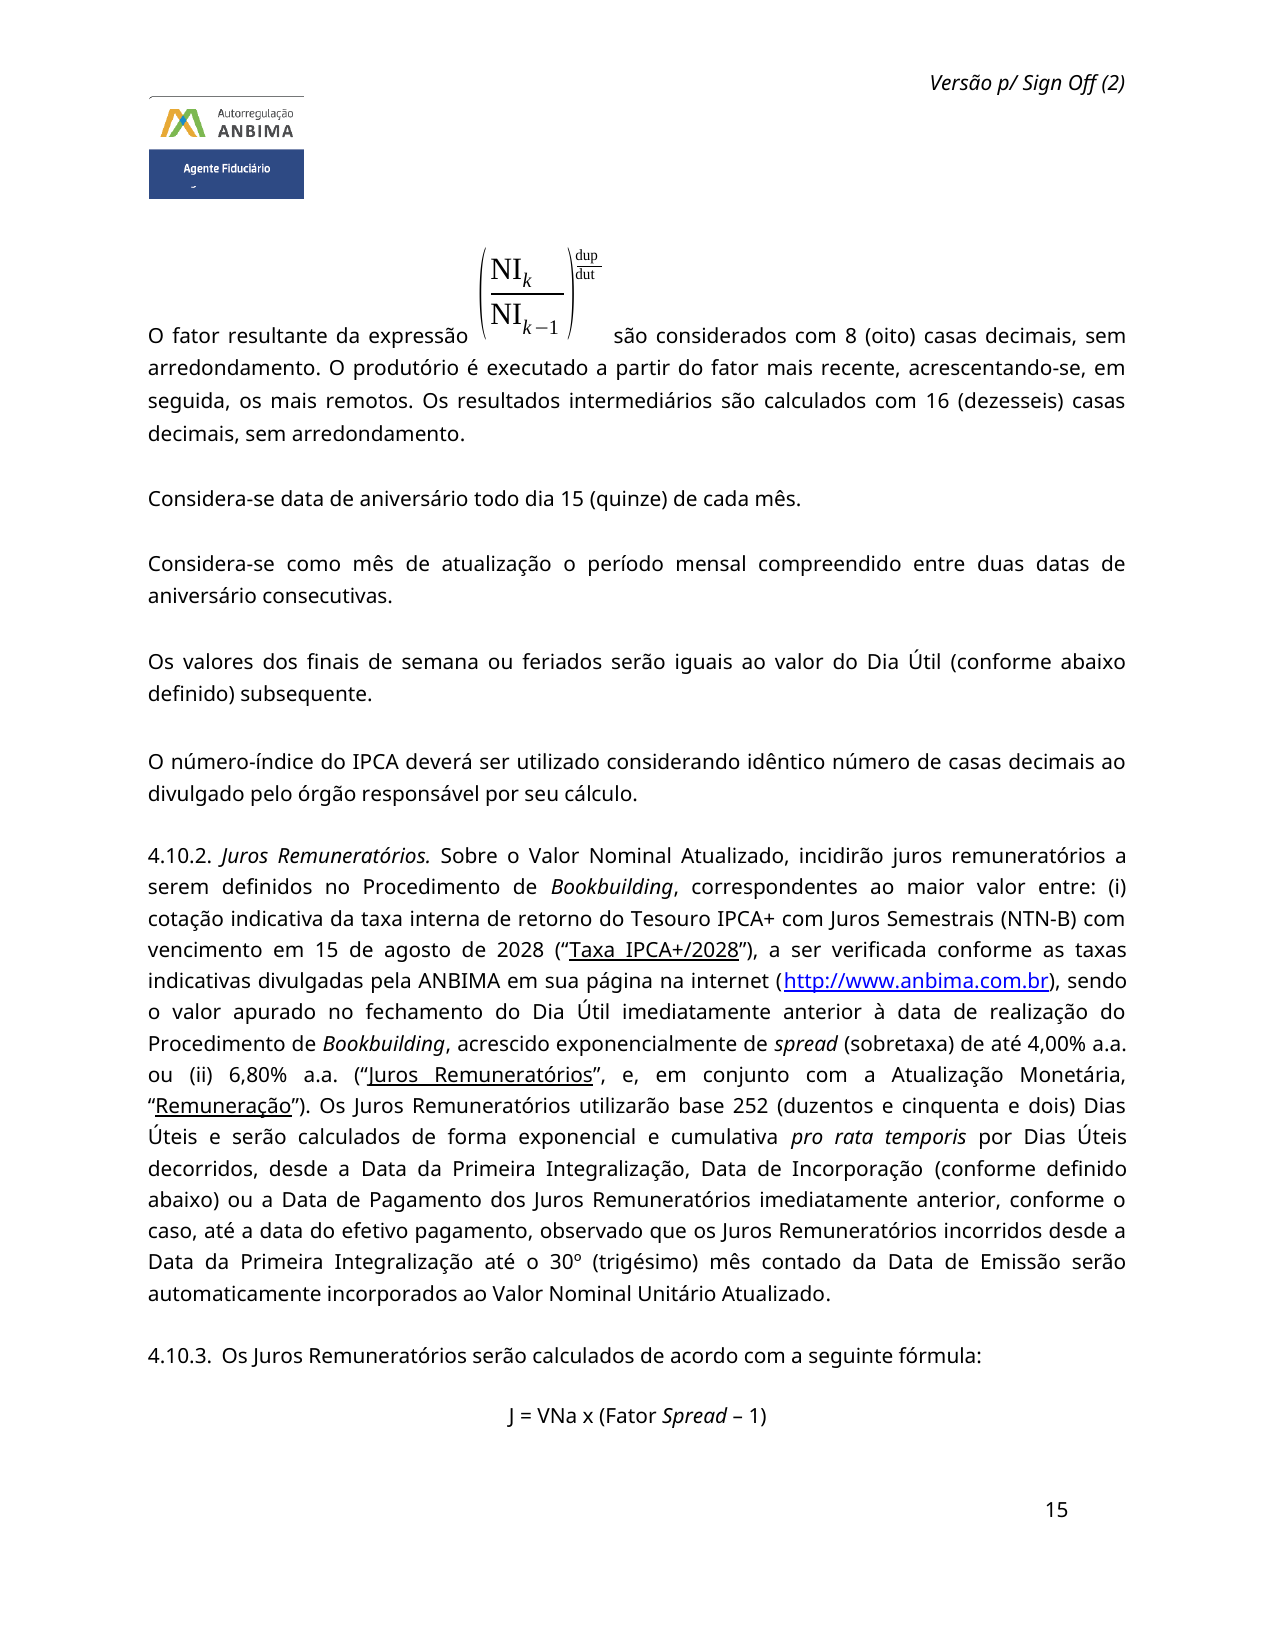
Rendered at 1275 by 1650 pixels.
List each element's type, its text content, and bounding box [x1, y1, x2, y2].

text J = VNa x (Fator Spread – 1) [148, 1401, 1127, 1429]
picture [147, 96, 304, 198]
text O número-índice do IPCA deverá ser utilizado considerando idêntico número de casas decimais ao divulgado pelo órgão responsável por seu cálculo. [148, 745, 1127, 807]
text O fator resultante da expressão são considerados com 8 (oito) casas decimais, sem arredondamento. O produtório é executado a partir do fator mais recente, acrescentando-se, em seguida, os mais remotos. Os resultados intermediários são calculados com 16 (dezesseis) casas decimais, sem arredondamento. [148, 247, 1127, 447]
text Considera-se como mês de atualização o período mensal compreendido entre duas datas de aniversário consecutivas. [148, 549, 1127, 610]
text 4.10.2. Juros Remuneratórios. Sobre o Valor Nominal Atualizado, incidirão juros remuneratórios a serem definidos no Procedimento de Bookbuilding, correspondentes ao maior valor entre: (i) cotação indicativa da taxa interna de retorno do Tesouro IPCA+ com Juros Semestrais (NTN-B) com vencimento em 15 de agosto de 2028 (“Taxa IPCA+/2028”), a ser verificada conforme as taxas indicativas divulgadas pela ANBIMA em sua página na internet (http://www.anbima.com.br), sendo o valor apurado no fechamento do Dia Útil imediatamente anterior à data de realização do Procedimento de Bookbuilding, acrescido exponencialmente de spread (sobretaxa) de até 4,00% a.a. ou (ii) 6,80% a.a. (“Juros Remuneratórios”, e, em conjunto com a Atualização Monetária, “Remuneração”). Os Juros Remuneratórios utilizarão base 252 (duzentos e cinquenta e dois) Dias Úteis e serão calculados de forma exponencial e cumulativa pro rata temporis por Dias Úteis decorridos, desde a Data da Primeira Integralização, Data de Incorporação (conforme definido abaixo) ou a Data de Pagamento dos Juros Remuneratórios imediatamente anterior, conforme o caso, até a data do efetivo pagamento, observado que os Juros Remuneratórios incorridos desde a Data da Primeira Integralização até o 30º (trigésimo) mês contado da Data de Emissão serão automaticamente incorporados ao Valor Nominal Unitário Atualizado. [148, 838, 1127, 1307]
text Considera-se data de aniversário todo dia 15 (quinze) de cada mês. [148, 484, 1127, 512]
text 4.10.3. Os Juros Remuneratórios serão calculados de acordo com a seguinte fórmula: [148, 1338, 1127, 1370]
text Os valores dos finais de semana ou feriados serão iguais ao valor do Dia Útil (conforme abaixo definido) subsequente. [148, 647, 1127, 708]
